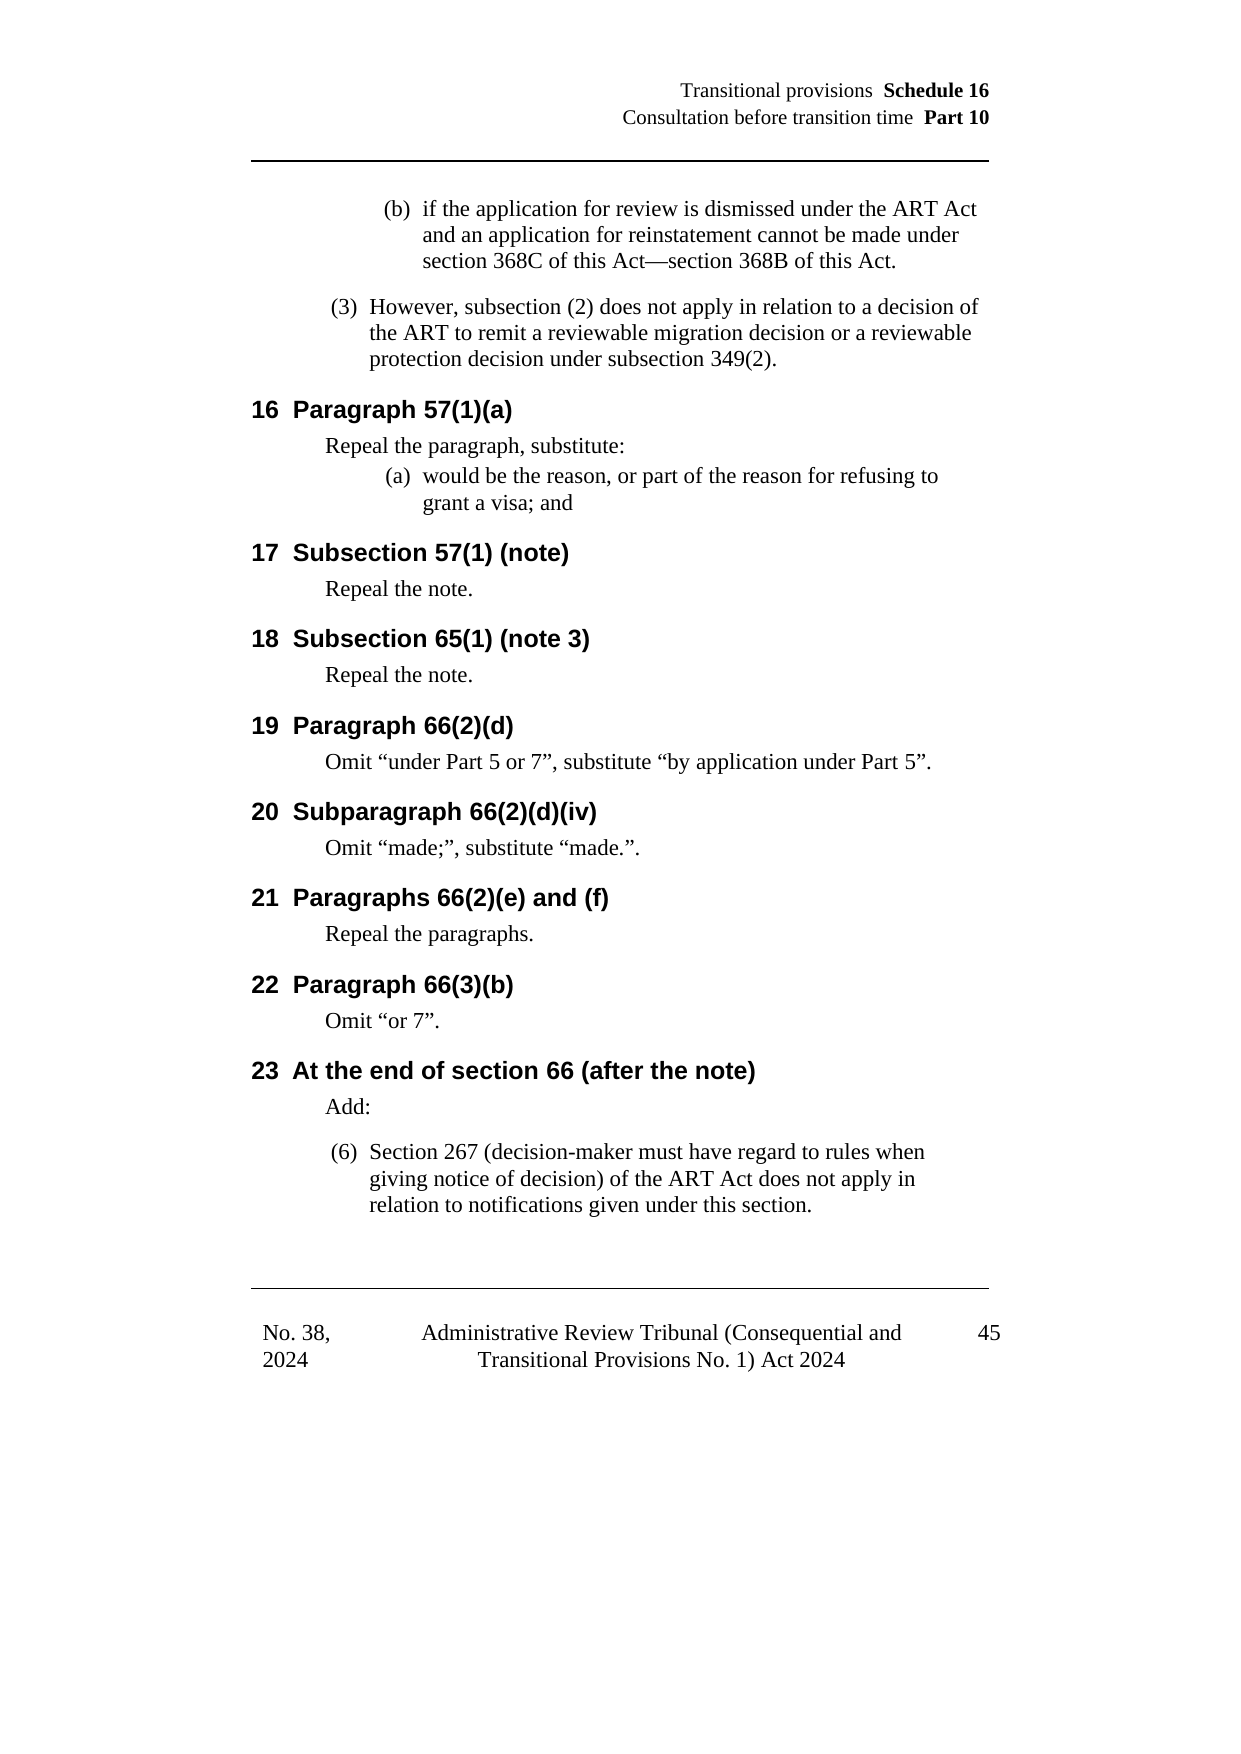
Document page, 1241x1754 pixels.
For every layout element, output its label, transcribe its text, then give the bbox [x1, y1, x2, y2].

text 21 Paragraphs 66(2)(e) and (f) [251, 883, 989, 912]
text 20 Subparagraph 66(2)(d)(iv) [251, 797, 989, 826]
text Add: [325, 1093, 989, 1119]
text Omit “or 7”. [325, 1007, 989, 1033]
text 16 Paragraph 57(1)(a) [251, 395, 989, 423]
text Repeal the paragraphs. [325, 920, 989, 947]
text 23 At the end of section 66 (after the note) [251, 1056, 989, 1085]
text Repeal the note. [325, 661, 989, 688]
text (b) if the application for review is dismissed under the ART Act and an application for reinstatement cannot be made under section 368C of this Act—section 368B of this Act. [251, 195, 989, 274]
text 19 Paragraph 66(2)(d) [251, 711, 989, 739]
text Omit “under Part 5 or 7”, substitute “by application under Part 5”. [325, 748, 989, 774]
text (3) However, subsection (2) does not apply in relation to a decision of the ART to remit a reviewable migration decision or a reviewable protection decision under subsection 349(2). [251, 293, 989, 372]
text 18 Subsection 65(1) (note 3) [251, 624, 989, 653]
text 22 Paragraph 66(3)(b) [251, 970, 989, 998]
text Repeal the paragraph, substitute: [325, 432, 989, 458]
text Repeal the note. [325, 575, 989, 601]
text (a) would be the reason, or part of the reason for refusing to grant a visa; and [251, 462, 989, 515]
text Omit “made;”, substitute “made.”. [325, 834, 989, 860]
text (6) Section 267 (decision-maker must have regard to rules when giving notice of decision) of the ART Act does not apply in relation to notifications given under this section. [251, 1138, 989, 1217]
text 17 Subsection 57(1) (note) [251, 538, 989, 567]
